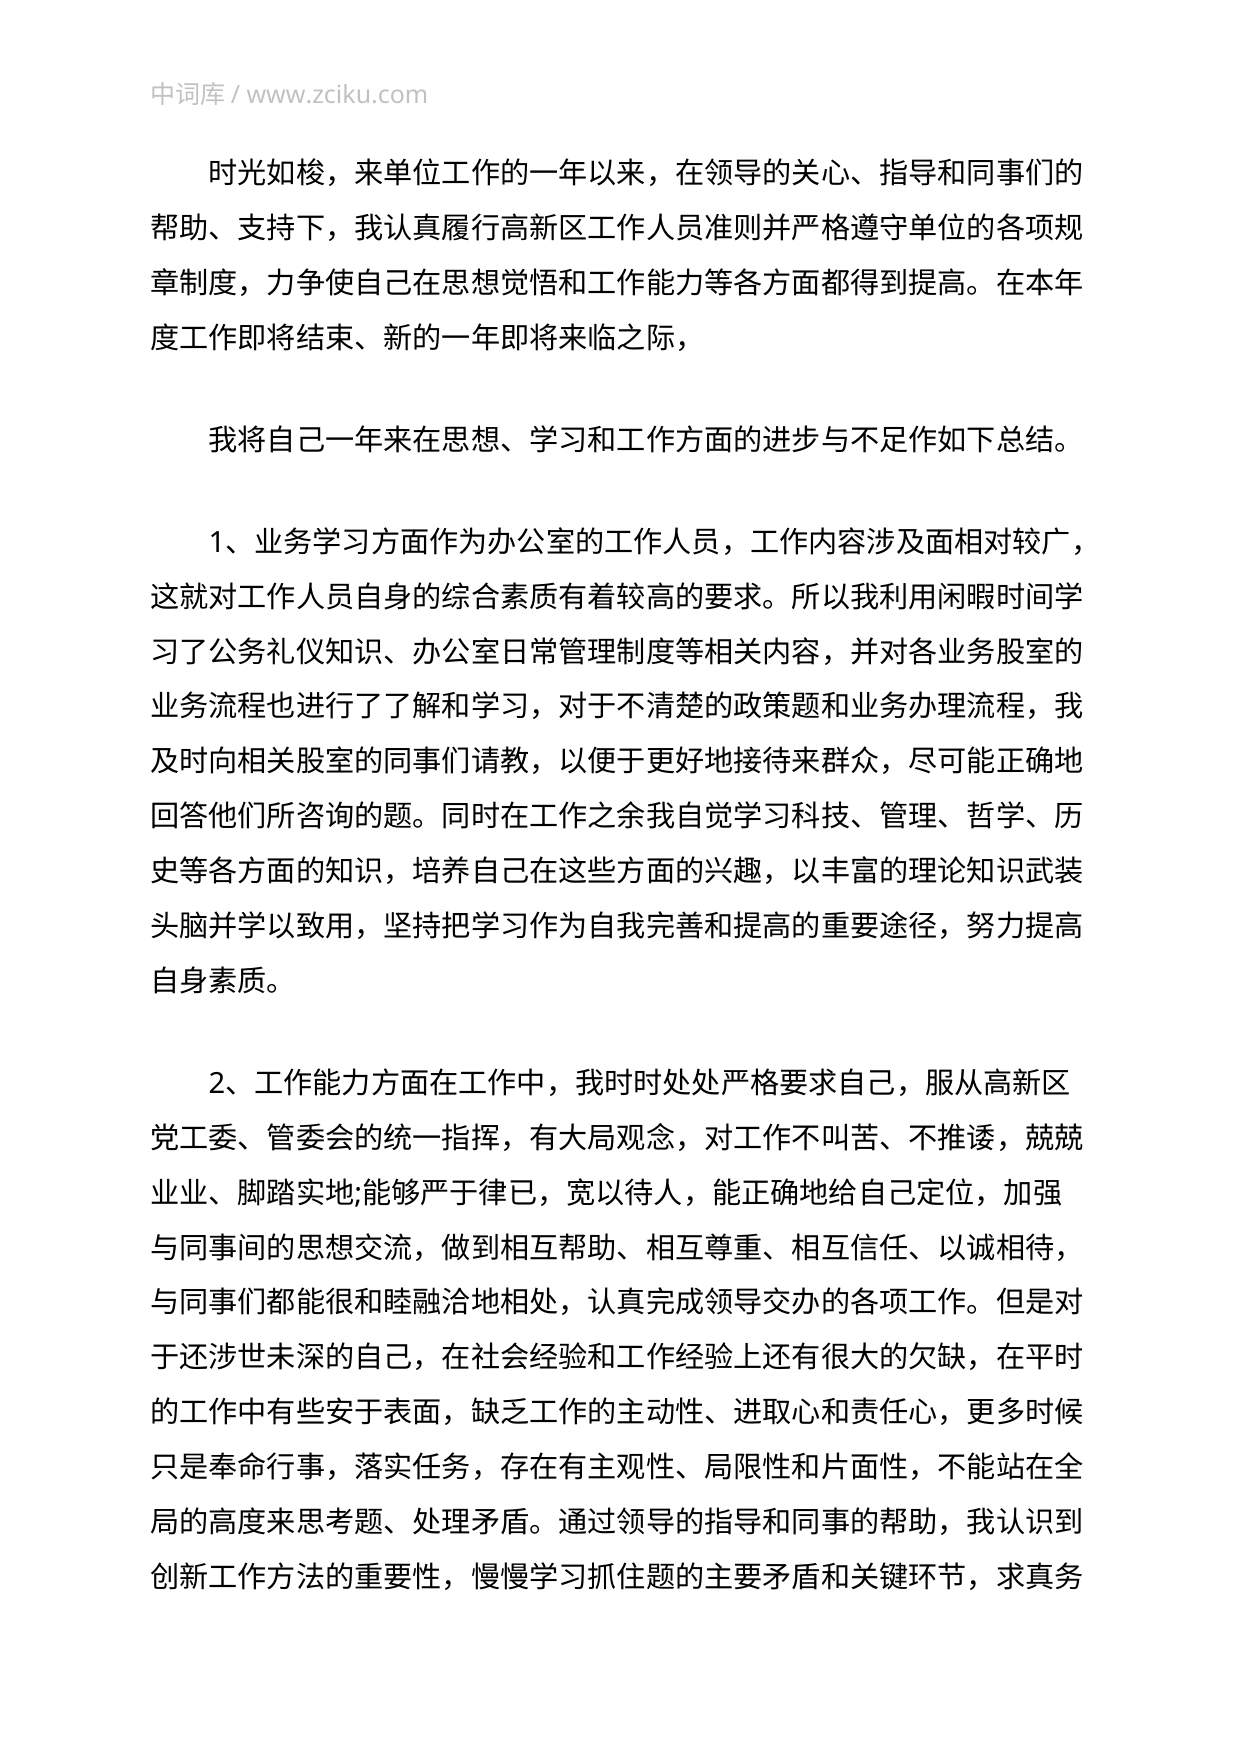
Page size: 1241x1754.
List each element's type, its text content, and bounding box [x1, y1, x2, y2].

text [150, 1059, 1090, 1596]
text 我将自己一年来在思想、学习和工作方面的进步与不足作如下总结。 [150, 416, 1090, 459]
text 1、业务学习方面作为办公室的工作人员，工作内容涉及面相对较广，这就对工作人员自身的综合素质有着较高的要求。所以我利用闲暇时间学习了公务礼仪知识、办公室日常管理制度等相关内容，并对各业务股室的业务流程也进行了了解和学习，对于不清楚的政策题和业务办理流程，我及时向相关股室的同事们请教，以便于更好地接待来群众，尽可能正确地回答他们所咨询的题。同时在工作之余我自觉学习科技、管理、哲学、历史等各方面的知识，培养自己在这些方面的兴趣，以丰富的理论知识武装头脑并学以致用，坚持把学习作为自我完善和提高的重要途径，努力提高自身素质。 [150, 518, 1090, 1000]
text 时光如梭，来单位工作的一年以来，在领导的关心、指导和同事们的帮助、支持下，我认真履行高新区工作人员准则并严格遵守单位的各项规章制度，力争使自己在思想觉悟和工作能力等各方面都得到提高。在本年度工作即将结束、新的一年即将来临之际， [150, 150, 1090, 357]
